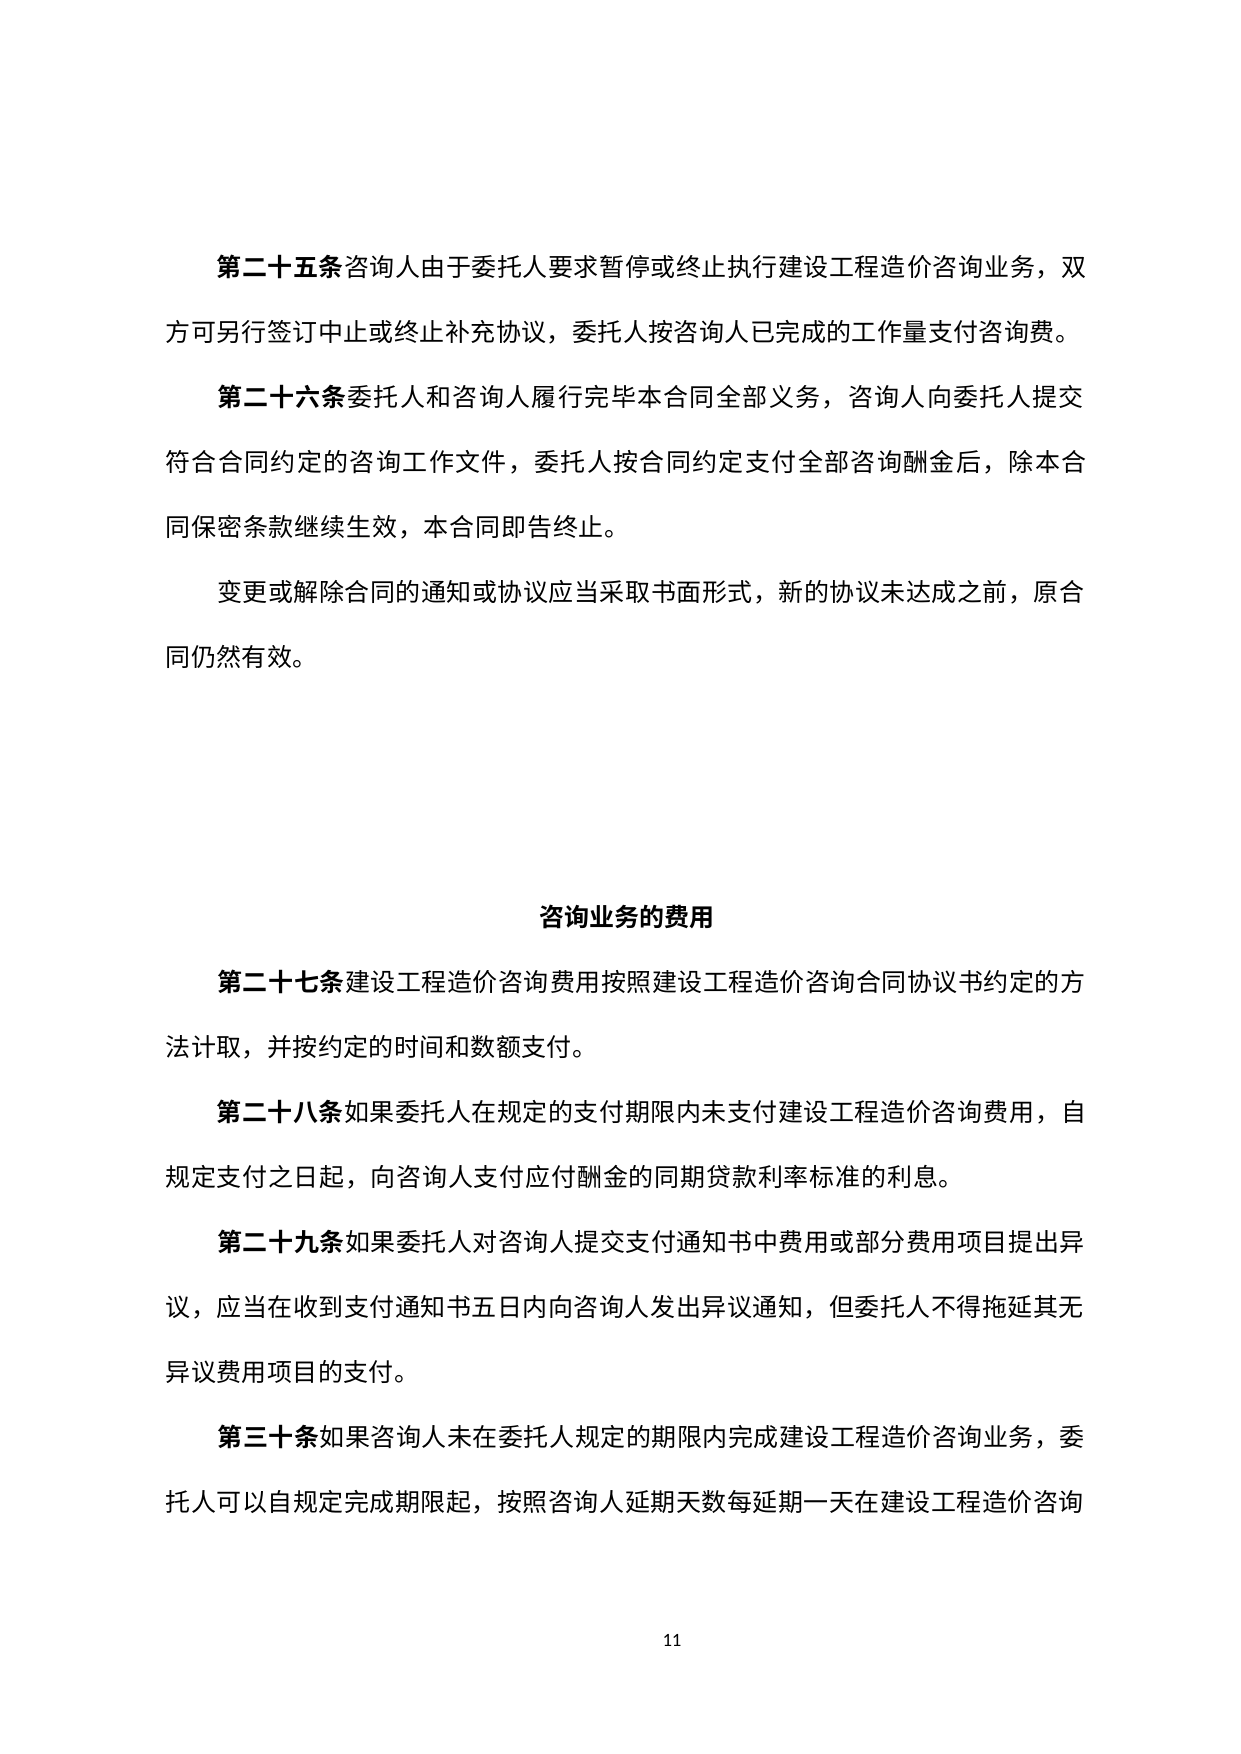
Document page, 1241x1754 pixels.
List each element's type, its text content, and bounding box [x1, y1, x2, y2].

text 第二十五条咨询人由于委托人要求暂停或终止执行建设工程造价咨询业务，双方可另行签订中止或终止补充协议，委托人按咨询人已完成的工作量支付咨询费。 [165, 233, 1087, 363]
text 咨询业务的费用 [165, 883, 1087, 948]
text 第二十九条如果委托人对咨询人提交支付通知书中费用或部分费用项目提出异议，应当在收到支付通知书五日内向咨询人发出异议通知，但委托人不得拖延其无异议费用项目的支付。 [165, 1208, 1087, 1403]
text 变更或解除合同的通知或协议应当采取书面形式，新的协议未达成之前，原合同仍然有效。 [165, 558, 1087, 688]
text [165, 1403, 1087, 1533]
text 第二十七条建设工程造价咨询费用按照建设工程造价咨询合同协议书约定的方法计取，并按约定的时间和数额支付。 [165, 948, 1087, 1078]
text 第二十六条委托人和咨询人履行完毕本合同全部义务，咨询人向委托人提交符合合同约定的咨询工作文件，委托人按合同约定支付全部咨询酬金后，除本合同保密条款继续生效，本合同即告终止。 [165, 363, 1087, 558]
text 第二十八条如果委托人在规定的支付期限内未支付建设工程造价咨询费用，自规定支付之日起，向咨询人支付应付酬金的同期贷款利率标准的利息。 [165, 1078, 1087, 1208]
